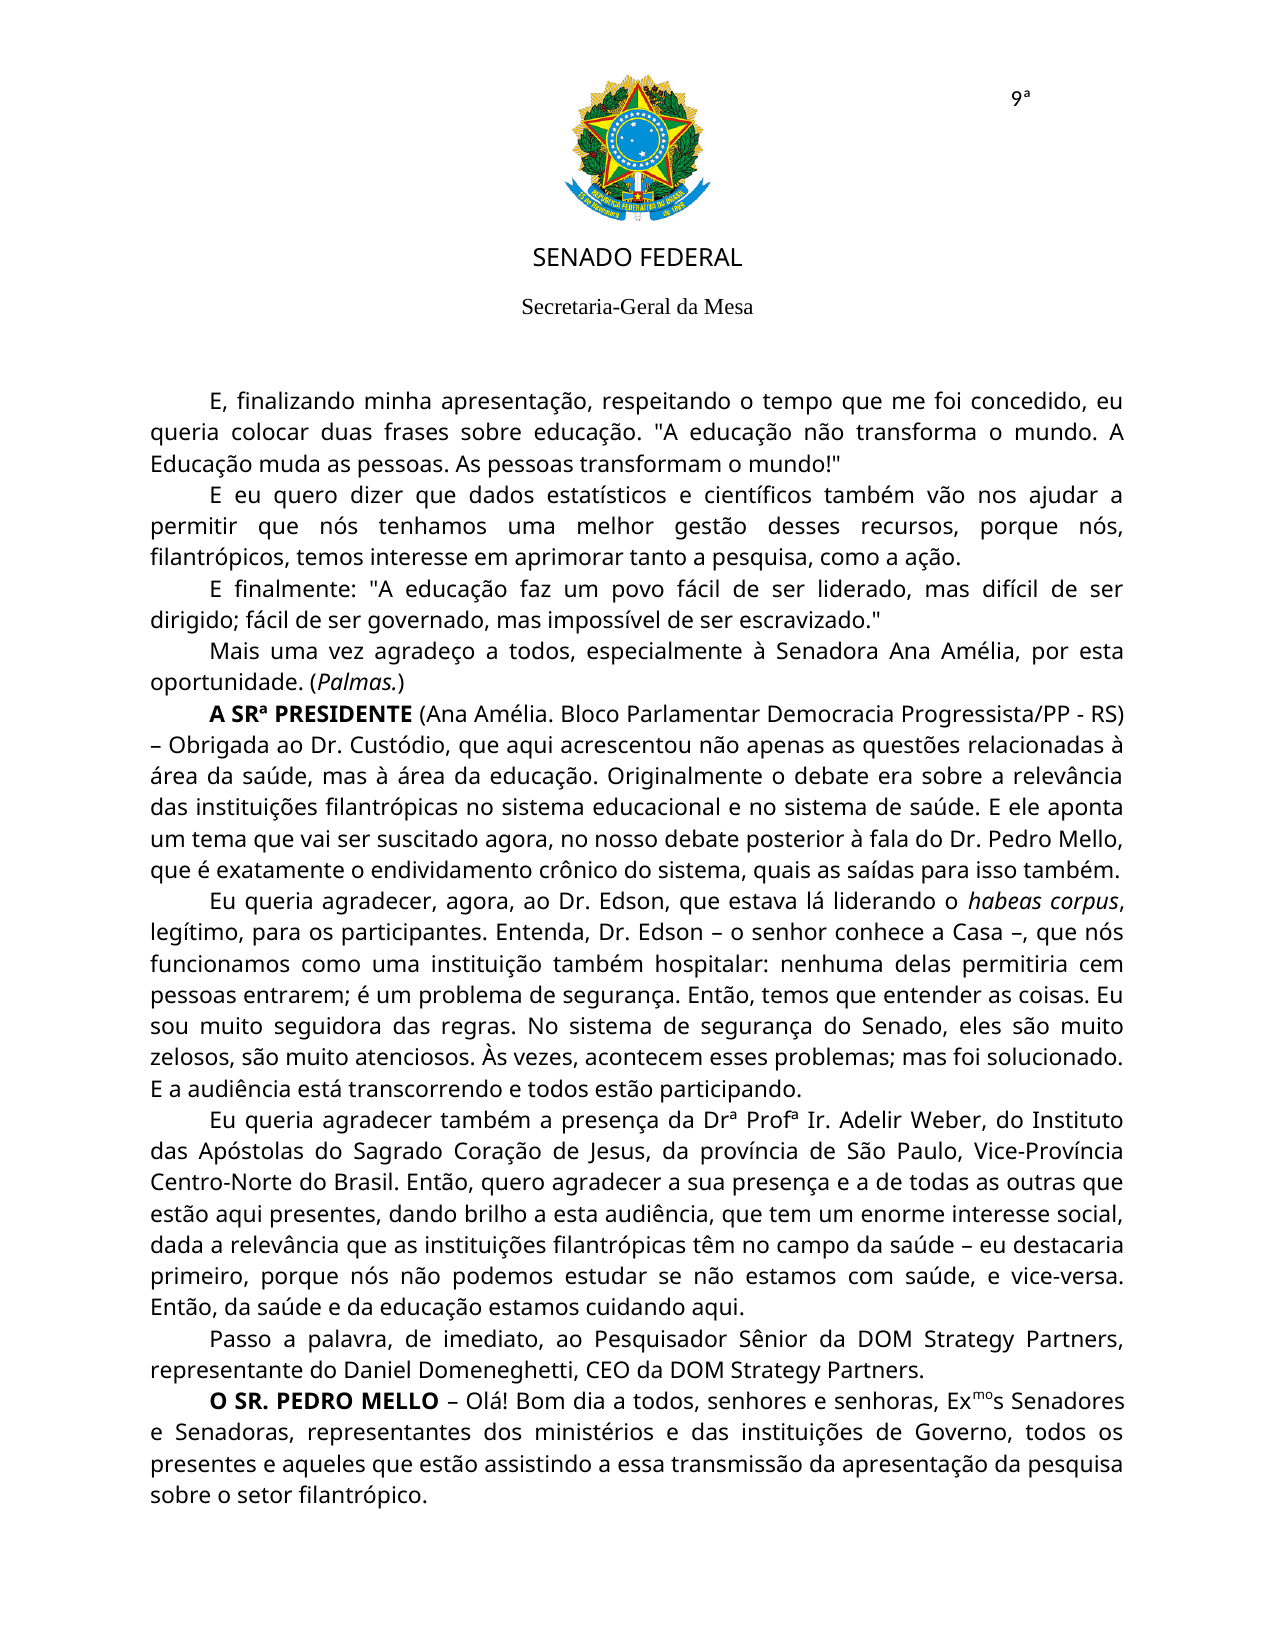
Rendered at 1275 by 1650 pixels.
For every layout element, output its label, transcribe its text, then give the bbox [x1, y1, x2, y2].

text E eu quero dizer que dados estatísticos e científicos também vão nos ajudar a permitir que nós tenhamos uma melhor gestão desses recursos, porque nós, filantrópicos, temos interesse em aprimorar tanto a pesquisa, como a ação. [150, 479, 1125, 572]
text Eu queria agradecer também a presença da Drª Profª Ir. Adelir Weber, do Instituto das Apóstolas do Sagrado Coração de Jesus, da província de São Paulo, Vice-Província Centro-Norte do Brasil. Então, quero agradecer a sua presença e a de todas as outras que estão aqui presentes, dando brilho a esta audiência, que tem um enorme interesse social, dada a relevância que as instituições filantrópicas têm no campo da saúde – eu destacaria primeiro, porque nós não podemos estudar se não estamos com saúde, e vice-versa. Então, da saúde e da educação estamos cuidando aqui. [150, 1104, 1125, 1322]
text O SR. PEDRO MELLO – Olá! Bom dia a todos, senhores e senhoras, Exmos Senadores e Senadoras, representantes dos ministérios e das instituições de Governo, todos os presentes e aqueles que estão assistindo a essa transmissão da apresentação da pesquisa sobre o setor filantrópico. [150, 1385, 1125, 1510]
text Passo a palavra, de imediato, ao Pesquisador Sênior da DOM Strategy Partners, representante do Daniel Domeneghetti, CEO da DOM Strategy Partners. [150, 1322, 1125, 1385]
text E finalmente: "A educação faz um povo fácil de ser liderado, mas difícil de ser dirigido; fácil de ser governado, mas impossível de ser escravizado." [150, 572, 1125, 635]
text A SRª PRESIDENTE (Ana Amélia. Bloco Parlamentar Democracia Progressista/PP - RS) – Obrigada ao Dr. Custódio, que aqui acrescentou não apenas as questões relacionadas à área da saúde, mas à área da educação. Originalmente o debate era sobre a relevância das instituições filantrópicas no sistema educacional e no sistema de saúde. E ele aponta um tema que vai ser suscitado agora, no nosso debate posterior à fala do Dr. Pedro Mello, que é exatamente o endividamento crônico do sistema, quais as saídas para isso também. [150, 697, 1125, 885]
text E, finalizando minha apresentação, respeitando o tempo que me foi concedido, eu queria colocar duas frases sobre educação. "A educação não transforma o mundo. A Educação muda as pessoas. As pessoas transformam o mundo!" [150, 385, 1125, 479]
text Mais uma vez agradeço a todos, especialmente à Senadora Ana Amélia, por esta oportunidade. (Palmas.) [150, 635, 1125, 697]
text Eu queria agradecer, agora, ao Dr. Edson, que estava lá liderando o habeas corpus, legítimo, para os participantes. Entenda, Dr. Edson – o senhor conhece a Casa –, que nós funcionamos como uma instituição também hospitalar: nenhuma delas permitiria cem pessoas entrarem; é um problema de segurança. Então, temos que entender as coisas. Eu sou muito seguidora das regras. No sistema de segurança do Senado, eles são muito zelosos, são muito atenciosos. Às vezes, acontecem esses problemas; mas foi solucionado. E a audiência está transcorrendo e todos estão participando. [150, 885, 1125, 1104]
picture [564, 75, 711, 221]
